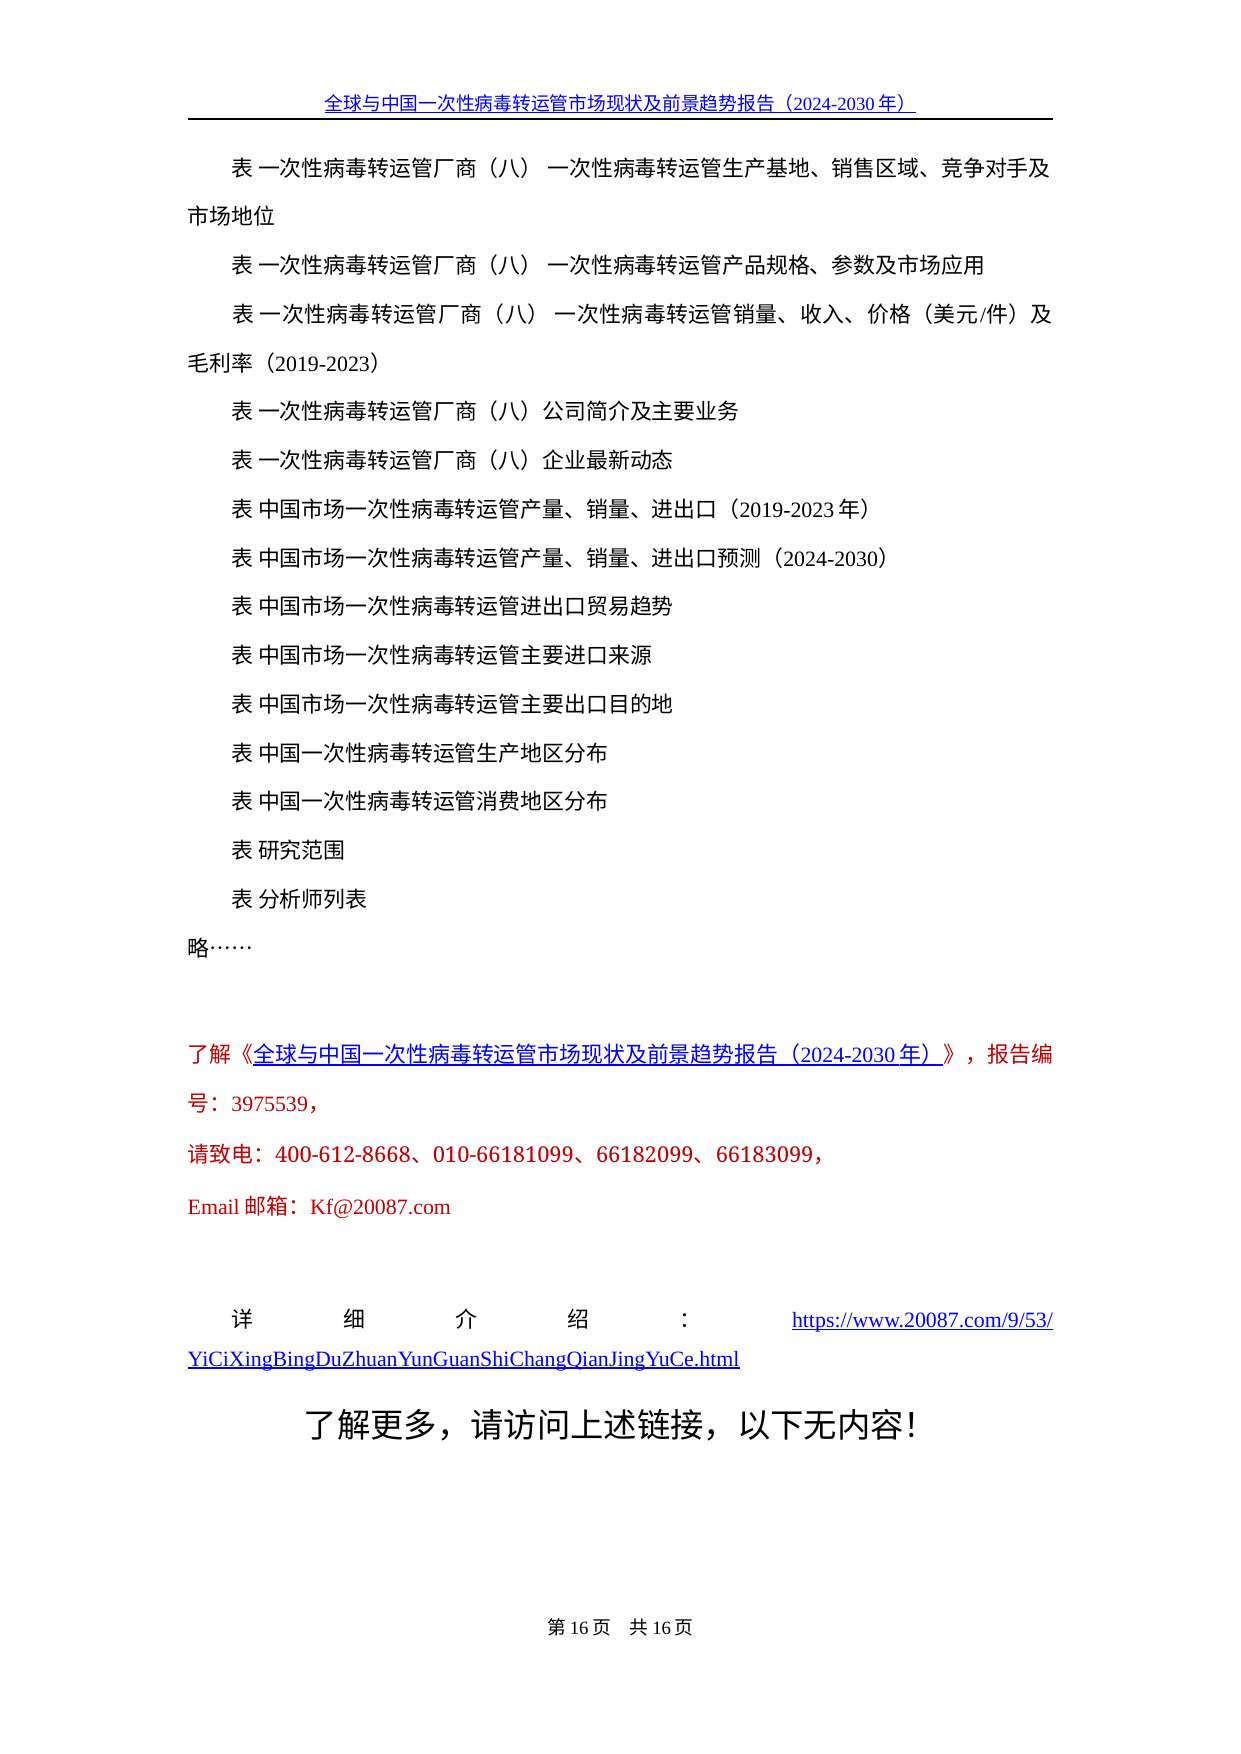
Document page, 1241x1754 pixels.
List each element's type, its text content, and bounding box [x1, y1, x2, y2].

text Email邮箱：Kf@20087.com [187, 1188, 1053, 1221]
text 详细介绍：https://www.20087.com/9/53/YiCiXingBingDuZhuanYunGuanShiChangQianJingYuCe.html [187, 1301, 1053, 1374]
text 请致电：400-612-8668、010-66181099、66182099、66183099， [187, 1137, 1053, 1169]
text 了解《全球与中国一次性病毒转运管市场现状及前景趋势报告（2024-2030年）》，报告编号：3975539， [187, 1037, 1053, 1118]
title 了解更多，请访问上述链接，以下无内容！ [187, 1390, 1053, 1455]
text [187, 150, 1053, 963]
